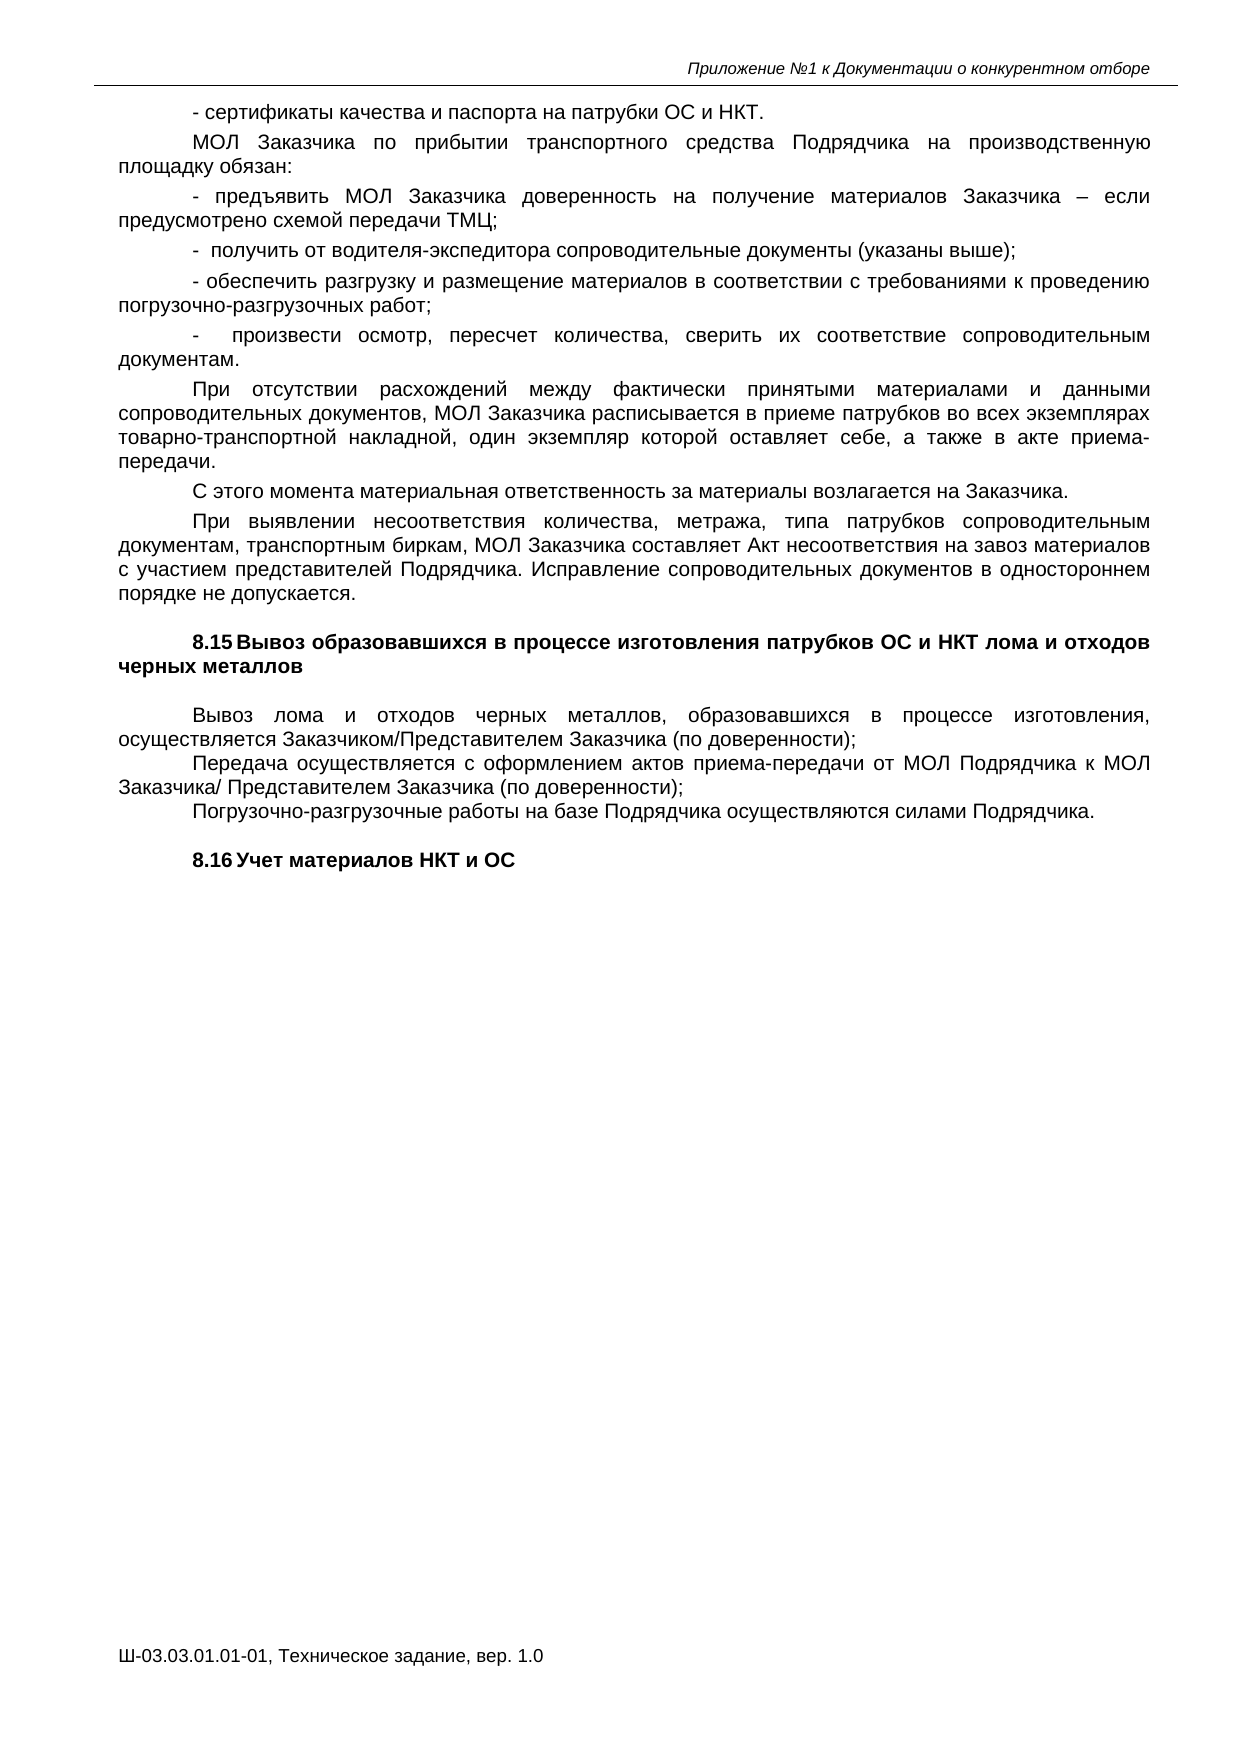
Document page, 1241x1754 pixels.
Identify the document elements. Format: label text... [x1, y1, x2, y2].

text - сертификаты качества и паспорта на патрубки ОС и НКТ. [118, 100, 1152, 124]
text - произвести осмотр, пересчет количества, сверить их соответствие сопроводительным документам. [118, 323, 1152, 371]
text - предъявить МОЛ Заказчика доверенность на получение материалов Заказчика – если предусмотрено схемой передачи ТМЦ; [118, 184, 1152, 232]
text При отсутствии расхождений между фактически принятыми материалами и данными сопроводительных документов, МОЛ Заказчика расписывается в приеме патрубков во всех экземплярах товарно-транспортной накладной, один экземпляр которой оставляет себе, а также в акте приема-передачи. [118, 377, 1152, 473]
text Вывоз лома и отходов черных металлов, образовавшихся в процессе изготовления, осуществляется Заказчиком/Представителем Заказчика (по доверенности); [118, 703, 1152, 751]
text Передача осуществляется с оформлением актов приема-передачи от МОЛ Подрядчика к МОЛ Заказчика/ Представителем Заказчика (по доверенности); [118, 751, 1152, 799]
subtitle Учет материалов НКТ и ОС [118, 848, 1152, 872]
text МОЛ Заказчика по прибытии транспортного средства Подрядчика на производственную площадку обязан: [118, 130, 1152, 178]
text - получить от водителя-экспедитора сопроводительные документы (указаны выше); [118, 238, 1152, 262]
subtitle Вывоз образовавшихся в процессе изготовления патрубков ОС и НКТ лома и отходов черных металлов [118, 630, 1152, 678]
text С этого момента материальная ответственность за материалы возлагается на Заказчика. [118, 479, 1152, 503]
text - обеспечить разгрузку и размещение материалов в соответствии с требованиями к проведению погрузочно-разгрузочных работ; [118, 268, 1152, 316]
text Погрузочно-разгрузочные работы на базе Подрядчика осуществляются силами Подрядчика. [118, 799, 1152, 823]
text При выявлении несоответствия количества, метража, типа патрубков сопроводительным документам, транспортным биркам, МОЛ Заказчика составляет Акт несоответствия на завоз материалов с участием представителей Подрядчика. Исправление сопроводительных документов в одностороннем порядке не допускается. [118, 509, 1152, 605]
